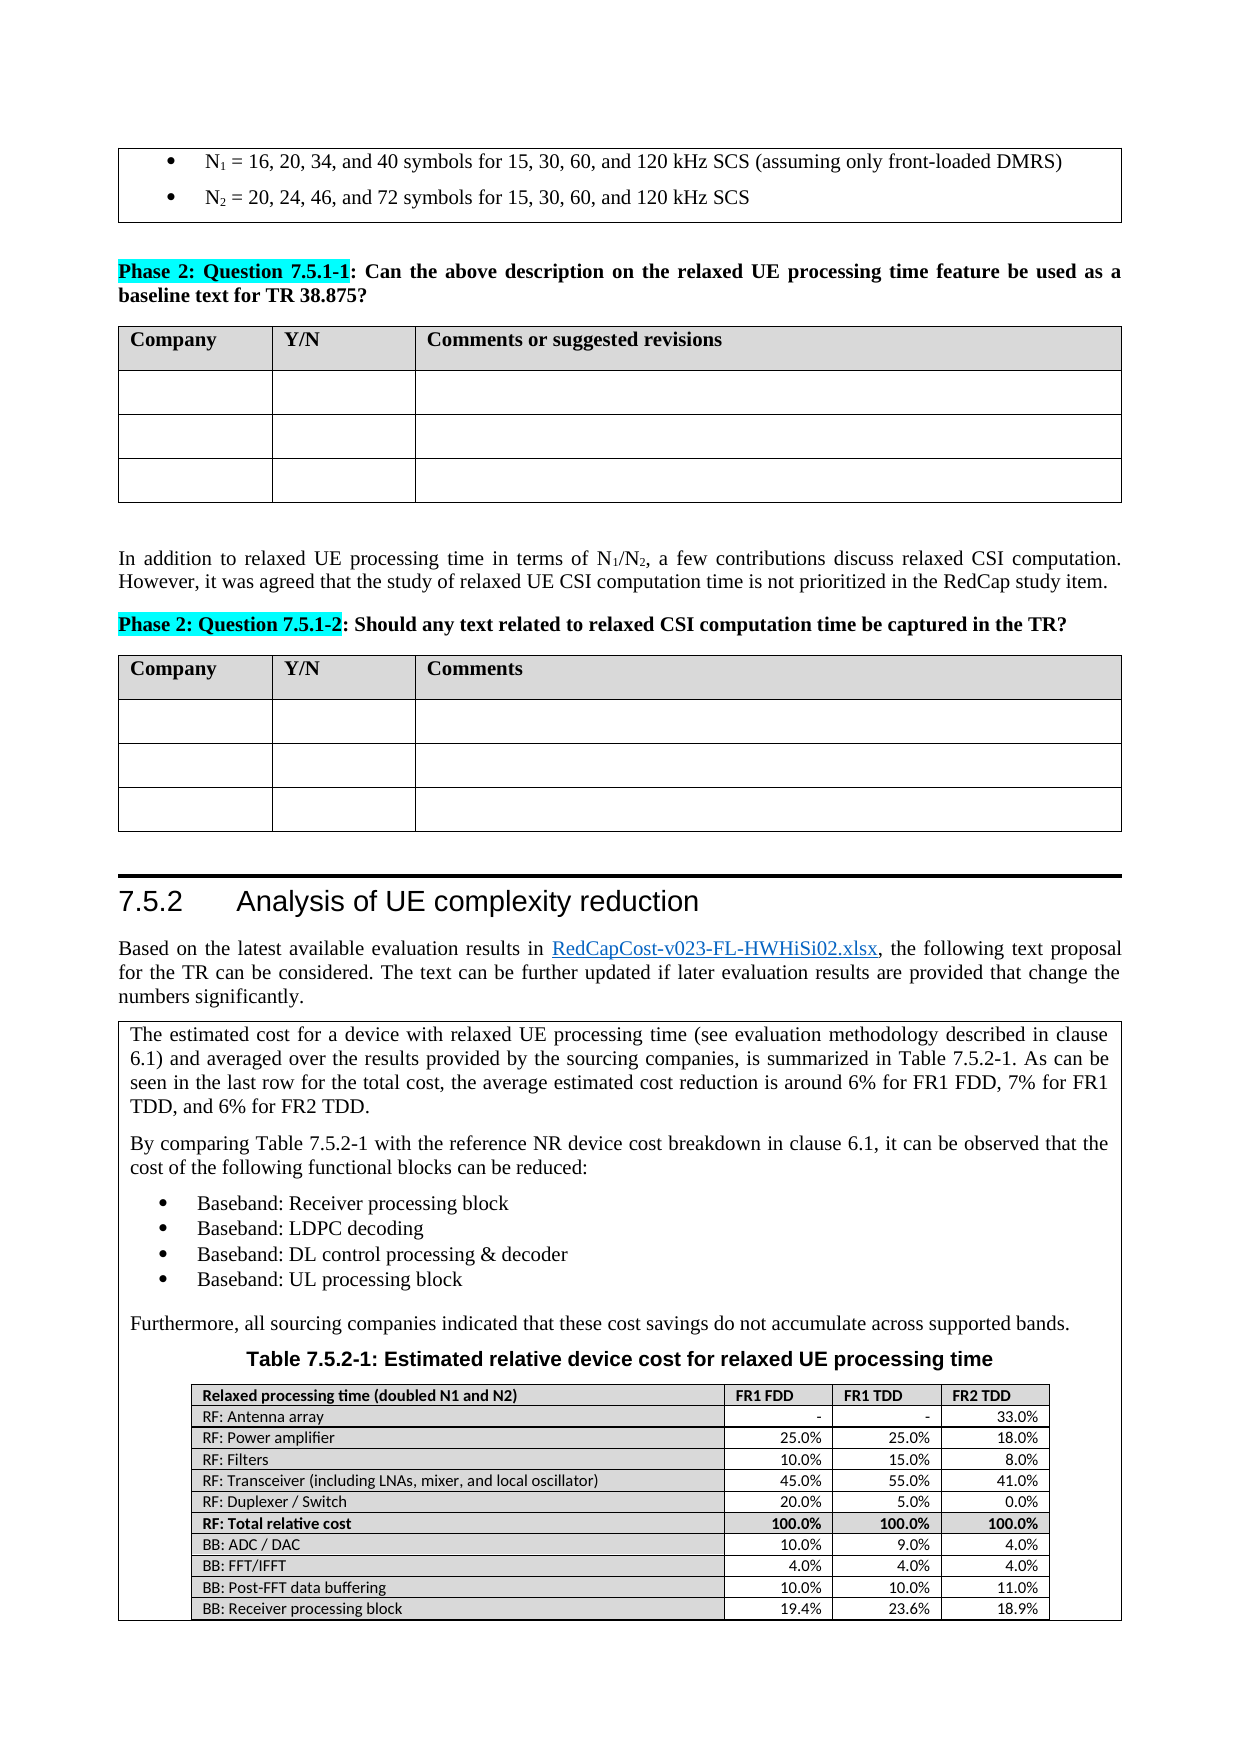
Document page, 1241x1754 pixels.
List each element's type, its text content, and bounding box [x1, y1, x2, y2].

table_cell [273, 415, 415, 458]
table_cell [119, 744, 272, 787]
table_cell [119, 788, 272, 831]
table_header Y/N [273, 327, 415, 370]
text Phase 2: Question 7.5.1-1: Can the above description on the relaxed UE processing time feature be used as a baseline text for TR 38.875? [118, 259, 1122, 307]
table_header Company [119, 656, 272, 699]
table_cell [273, 700, 415, 743]
table_cell [273, 744, 415, 787]
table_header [119, 149, 1121, 222]
table_cell [119, 459, 272, 502]
table_cell [416, 744, 1121, 787]
table_cell [416, 788, 1121, 831]
table_cell [273, 371, 415, 414]
table_header Company [119, 327, 272, 370]
table_header Y/N [273, 656, 415, 699]
subtitle 7.5.2 Analysis of UE complexity reduction [118, 878, 1122, 917]
table_cell [273, 788, 415, 831]
text Phase 2: Question 7.5.1-2: Should any text related to relaxed CSI computation time be captured in the TR? [342, 612, 1122, 636]
table_header Comments or suggested revisions [416, 327, 1121, 370]
table_header Comments [416, 656, 1121, 699]
table_cell [416, 415, 1121, 458]
table_cell [416, 371, 1121, 414]
text In addition to relaxed UE processing time in terms of N1/N2, a few contributions discuss relaxed CSI computation. However, it was agreed that the study of relaxed UE CSI computation time is not prioritized in the RedCap study item. [118, 545, 1122, 593]
table_cell [416, 700, 1121, 743]
table_cell [119, 700, 272, 743]
text Based on the latest available evaluation results in RedCapCost-v023-FL-HWHiSi02.xlsx, the following text proposal for the TR can be considered. The text can be further updated if later evaluation results are provided that change the numbers significantly. [118, 936, 1122, 1008]
table_cell [119, 415, 272, 458]
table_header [119, 1022, 1121, 1620]
table_cell [416, 459, 1121, 502]
table_cell [119, 371, 272, 414]
table_cell [273, 459, 415, 502]
